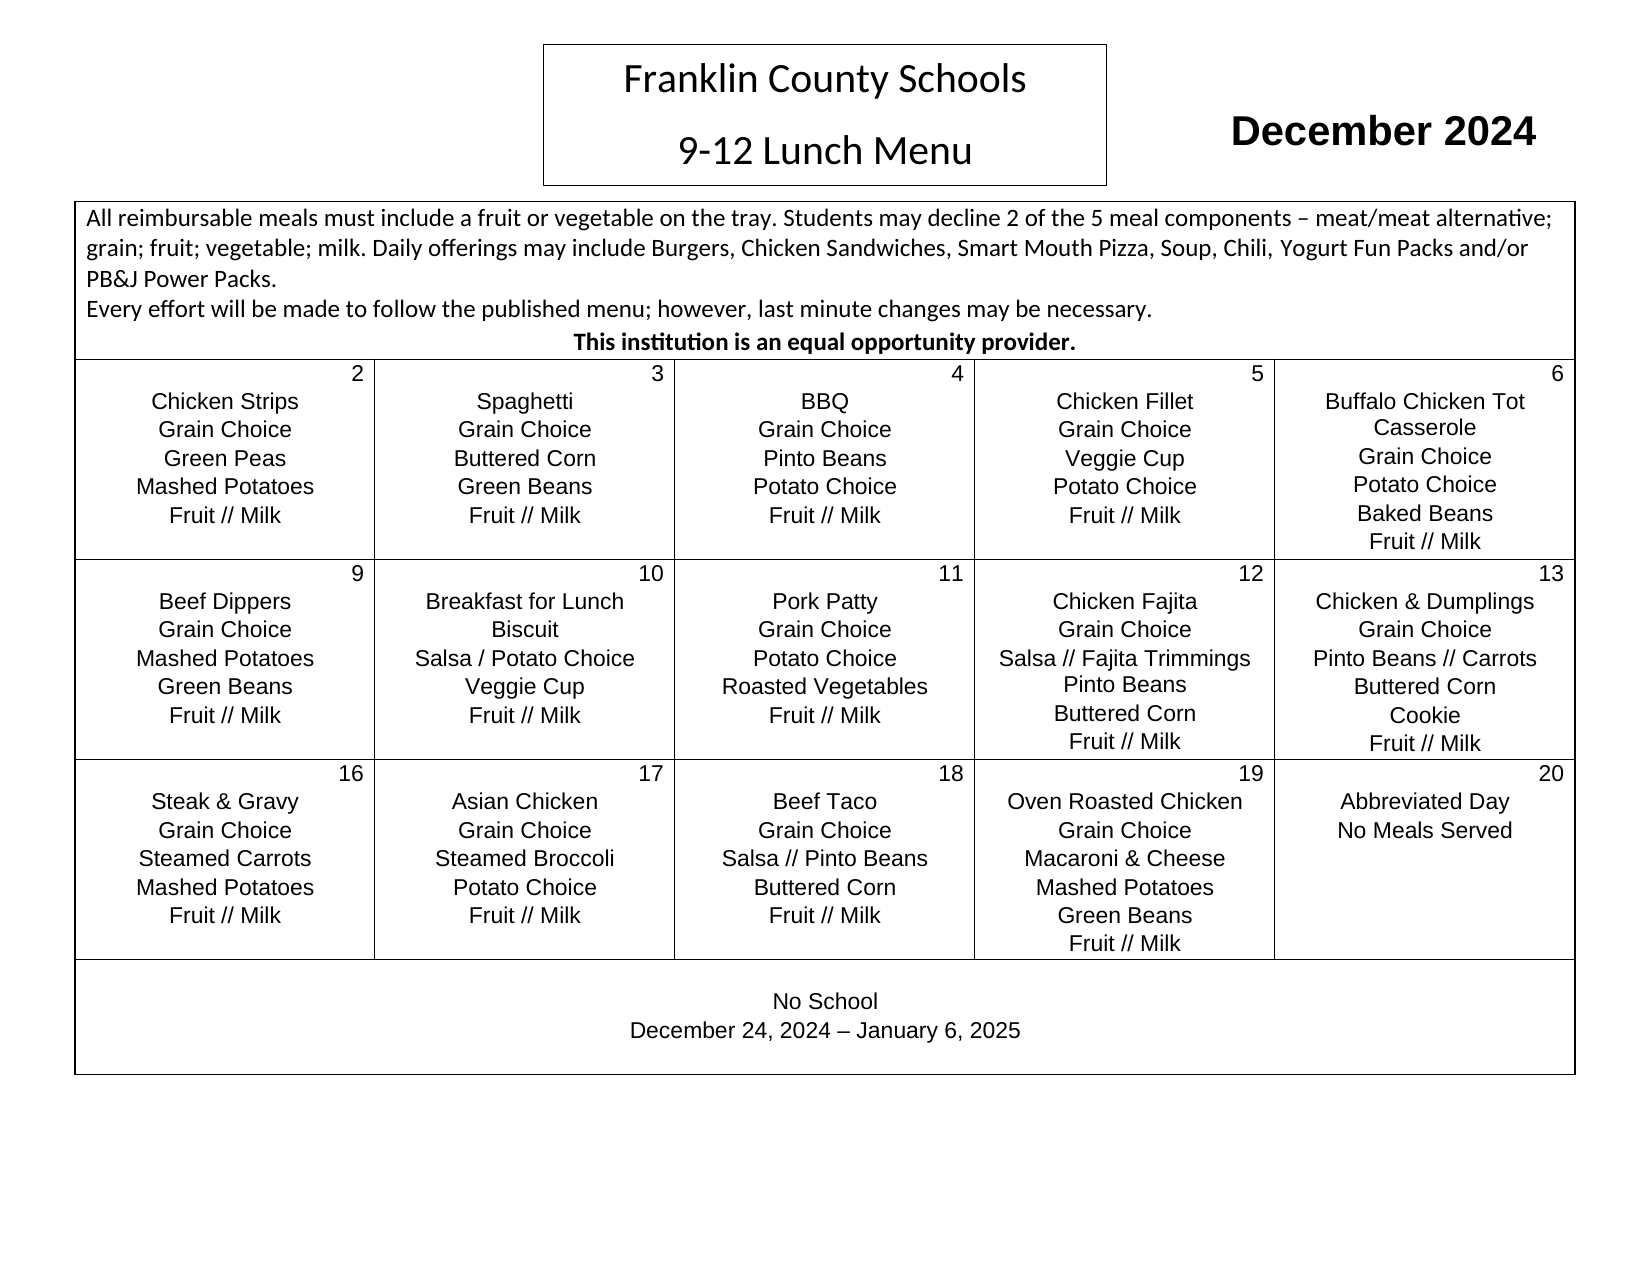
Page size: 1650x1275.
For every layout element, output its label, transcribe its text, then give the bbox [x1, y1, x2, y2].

table_cell 19 Oven Roasted Chicken Grain Choice Macaroni & Cheese Mashed Potatoes Green Beans Fruit // Milk [975, 760, 1274, 959]
table_cell 10 Breakfast for Lunch Biscuit Salsa / Potato Choice Veggie Cup Fruit // Milk [375, 560, 674, 759]
table_cell 11 Pork Patty Grain Choice Potato Choice Roasted Vegetables Fruit // Milk [675, 560, 974, 759]
table_cell 17 Asian Chicken Grain Choice Steamed Broccoli Potato Choice Fruit // Milk [375, 760, 674, 959]
table_cell 20 Abbreviated Day No Meals Served [1275, 760, 1574, 959]
table_cell 3 Spaghetti Grain Choice Buttered Corn Green Beans Fruit // Milk [375, 360, 674, 558]
table_cell 4 BBQ Grain Choice Pinto Beans Potato Choice Fruit // Milk [675, 360, 974, 558]
table_cell 6 Buffalo Chicken Tot Casserole Grain Choice Potato Choice Baked Beans Fruit // Milk [1275, 360, 1574, 558]
table_header All reimbursable meals must include a fruit or vegetable on the tray. Students may decline 2 of the 5 meal components – meat/meat alternative; grain; fruit; vegetable; milk. Daily offerings may include Burgers, Chicken Sandwiches, Smart Mouth Pizza, Soup, Chili, Yogurt Fun Packs and/or PB&J Power Packs. Every effort will be made to follow the published menu; however, last minute changes may be necessary. This institution is an equal opportunity provider. [76, 202, 1574, 358]
table_cell No School December 24, 2024 – January 6, 2025 [76, 960, 1574, 1073]
table_cell 9 Beef Dippers Grain Choice Mashed Potatoes Green Beans Fruit // Milk [76, 560, 374, 759]
table_cell 5 Chicken Fillet Grain Choice Veggie Cup Potato Choice Fruit // Milk [975, 360, 1274, 558]
table_cell 18 Beef Taco Grain Choice Salsa // Pinto Beans Buttered Corn Fruit // Milk [675, 760, 974, 959]
table_cell 13 Chicken & Dumplings Grain Choice Pinto Beans // Carrots Buttered Corn Cookie Fruit // Milk [1275, 560, 1574, 759]
table_cell 2 Chicken Strips Grain Choice Green Peas Mashed Potatoes Fruit // Milk [76, 360, 374, 558]
table_cell 12 Chicken Fajita Grain Choice Salsa // Fajita Trimmings Pinto Beans Buttered Corn Fruit // Milk [975, 560, 1274, 759]
table_cell 16 Steak & Gravy Grain Choice Steamed Carrots Mashed Potatoes Fruit // Milk [76, 760, 374, 959]
